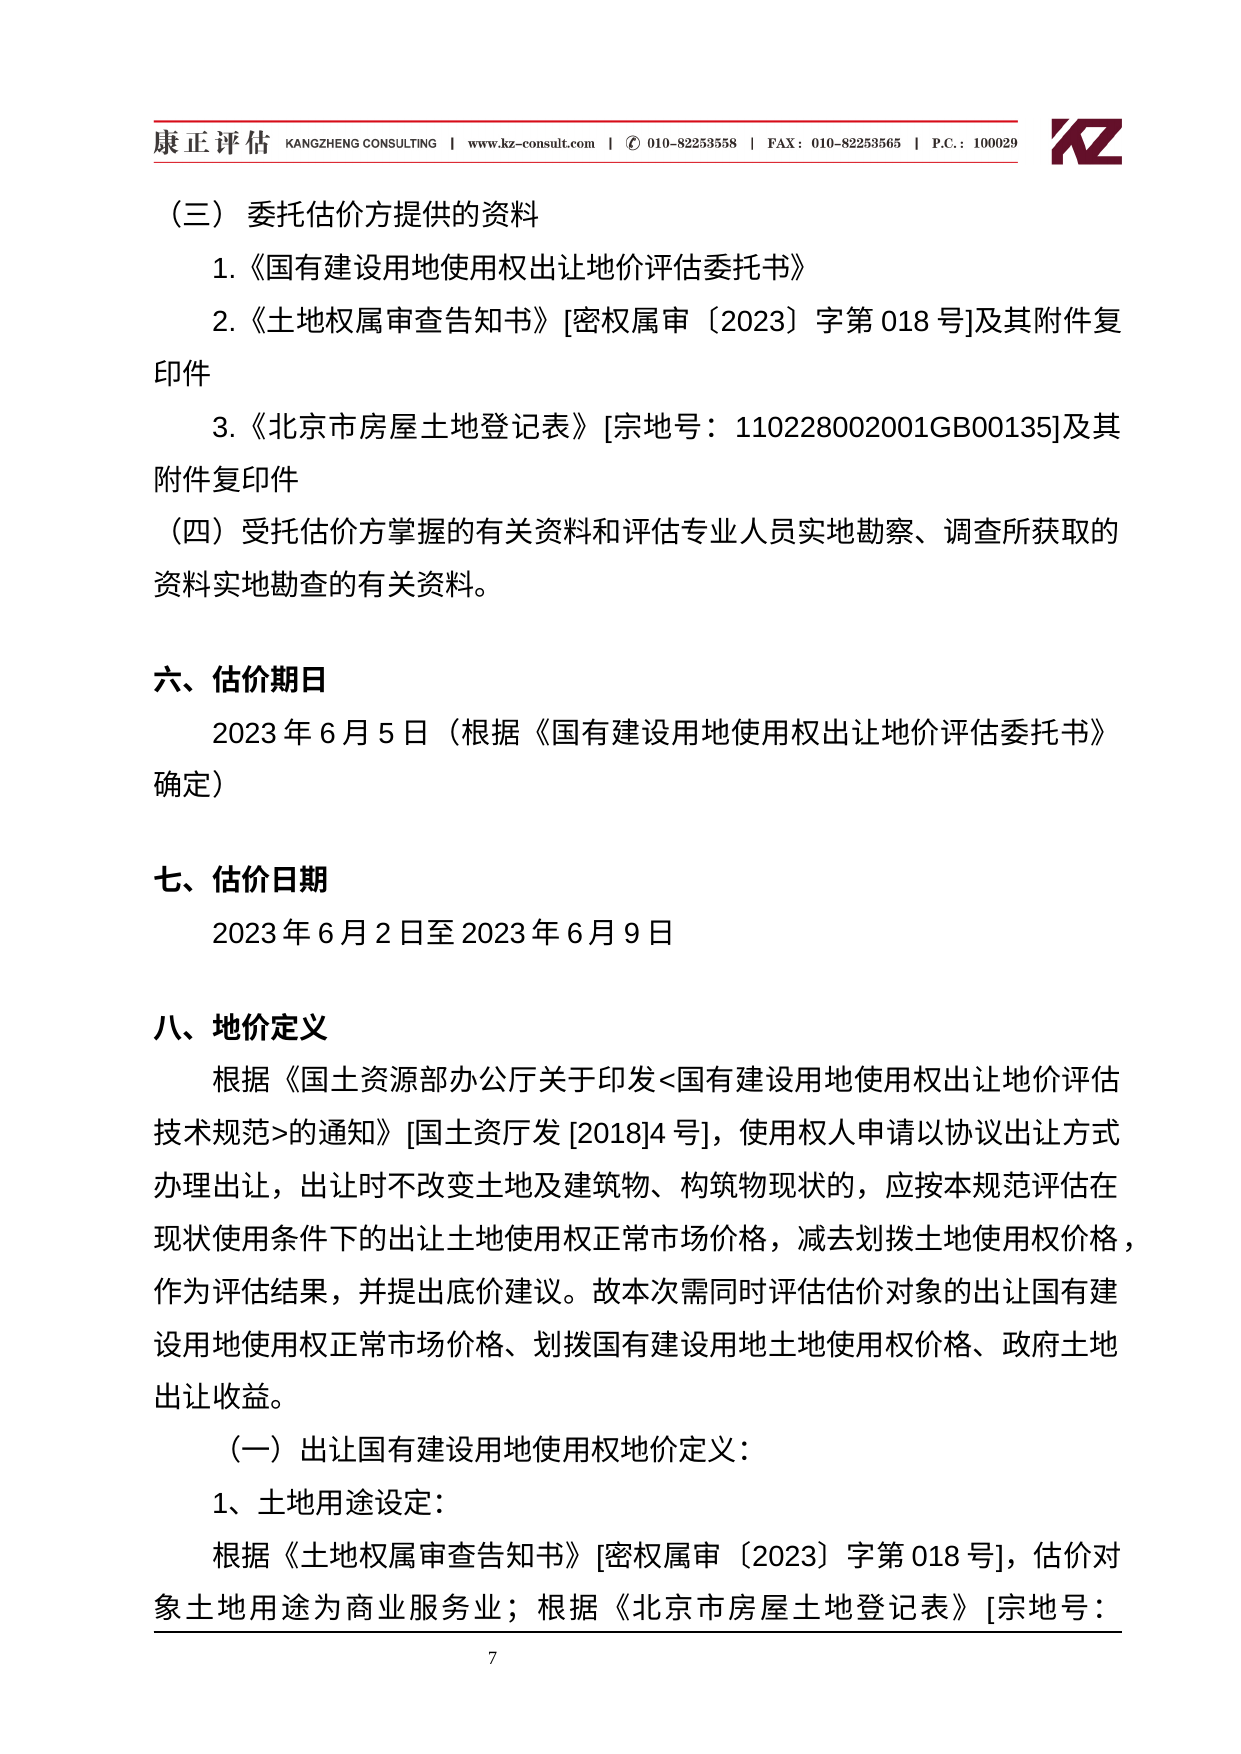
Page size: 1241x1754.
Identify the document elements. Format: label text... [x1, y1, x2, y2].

text （一）出让国有建设用地使用权地价定义： [153, 1427, 1122, 1469]
text 2023年6月2日至2023年6月9日 [153, 909, 1122, 952]
picture [153, 118, 1122, 165]
list 1、土地用途设定： [212, 1479, 1122, 1522]
text 八、地价定义 [153, 1004, 1122, 1046]
text 七、估价日期 [153, 857, 1122, 899]
text 六、估价期日 [153, 656, 1122, 699]
text 2.《土地权属审查告知书》[密权属审〔2023〕字第018号]及其附件复印件 [153, 298, 1122, 393]
text 1.《国有建设用地使用权出让地价评估委托书》 [153, 245, 1122, 287]
text （三） 委托估价方提供的资料 [153, 192, 1122, 234]
text 3.《北京市房屋土地登记表》[宗地号：110228002001GB00135]及其附件复印件 [153, 403, 1122, 498]
text （四）受托估价方掌握的有关资料和评估专业人员实地勘察、调查所获取的资料实地勘查的有关资料。 [153, 509, 1122, 604]
text 2023年6月5日（根据《国有建设用地使用权出让地价评估委托书》确定） [153, 709, 1122, 804]
text 根据《国土资源部办公厅关于印发<国有建设用地使用权出让地价评估技术规范>的通知》[国土资厅发 [2018]4号]，使用权人申请以协议出让方式办理出让，出让时不改变土地及建筑物、构筑物现状的，应按本规范评估在现状使用条件下的出让土地使用权正常市场价格，减去划拨土地使用权价格，作为评估结果，并提出底价建议。故本次需同时评估估价对象的出让国有建设用地使用权正常市场价格、划拨国有建设用地土地使用权价格、政府土地出让收益。 [153, 1057, 1122, 1416]
